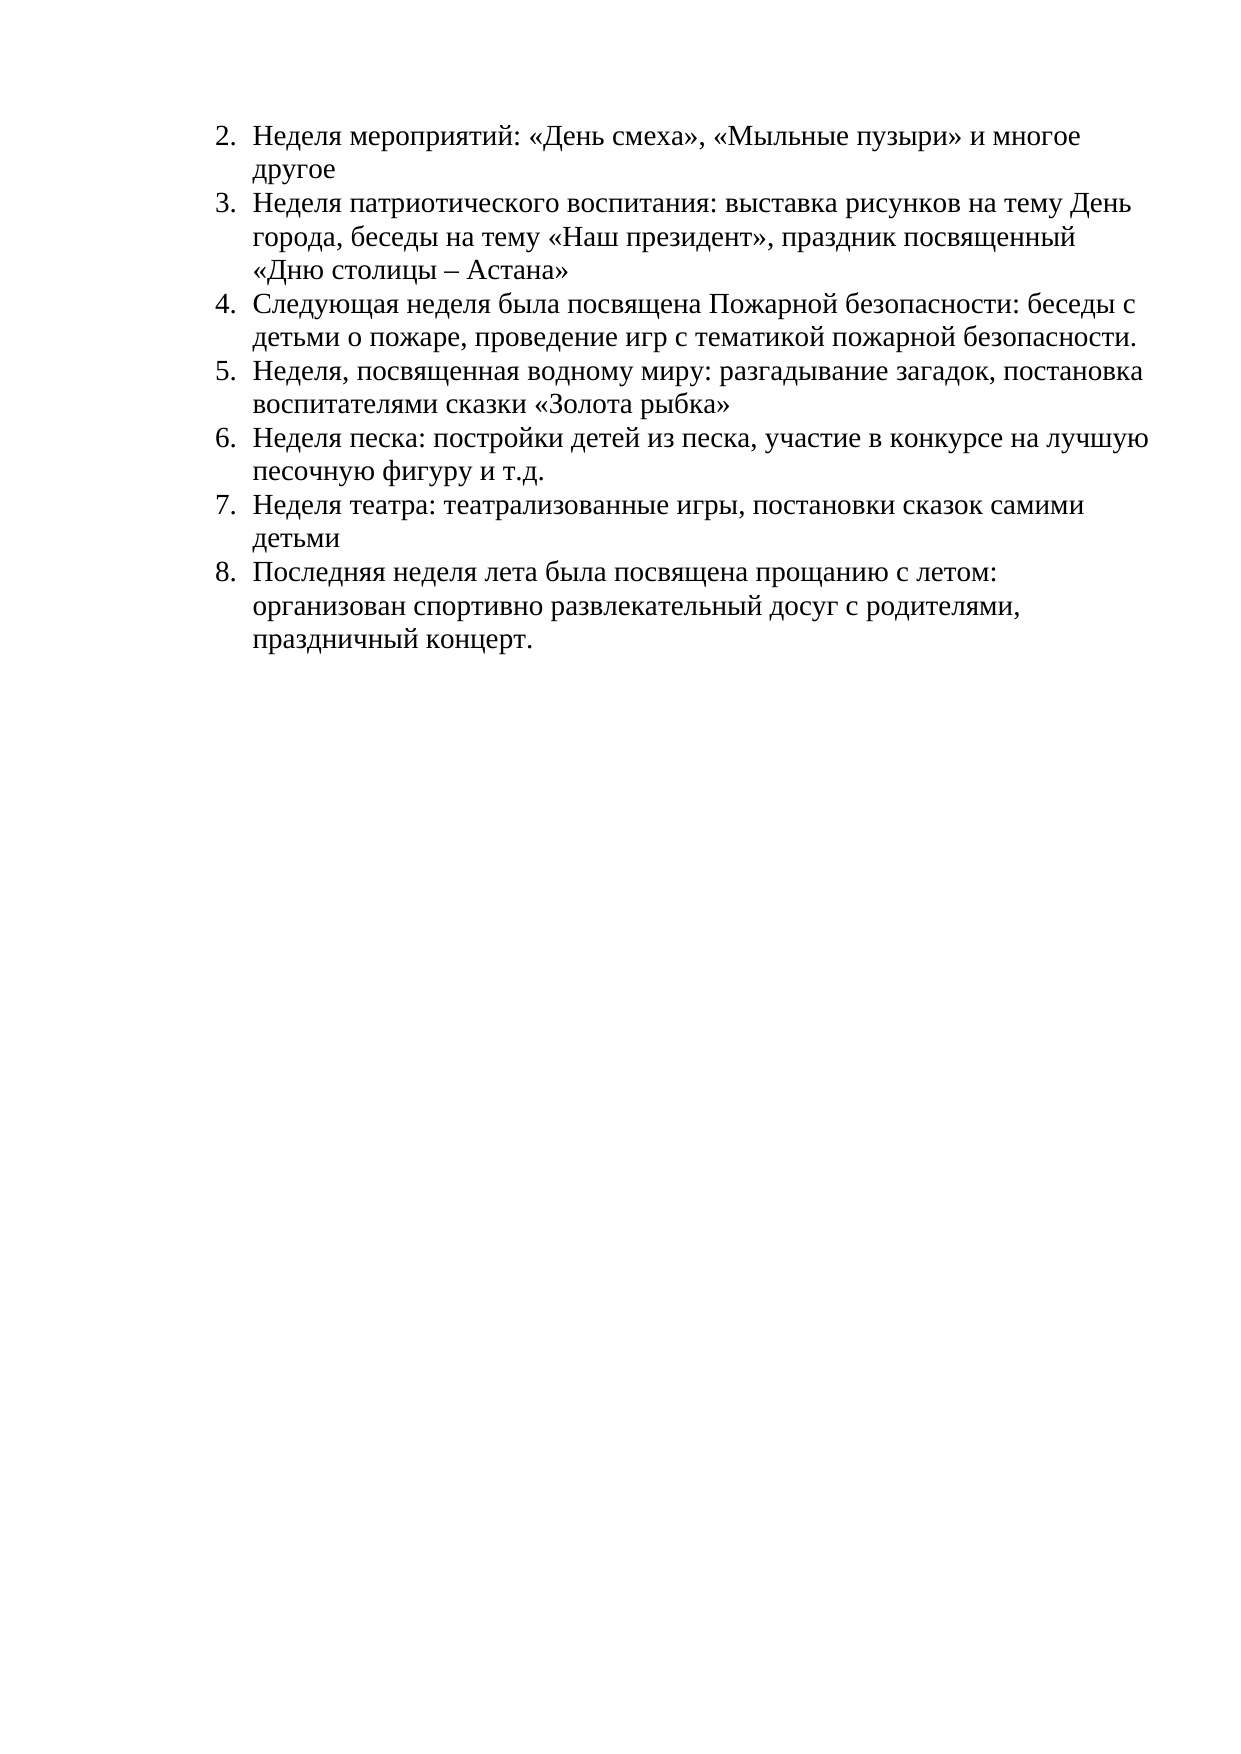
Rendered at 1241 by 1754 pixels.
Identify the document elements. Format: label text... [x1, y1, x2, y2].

list Неделя патриотического воспитания: выставка рисунков на тему День города, беседы на тему «Наш президент», праздник посвященный «Дню столицы – Астана» [215, 185, 1152, 286]
list Следующая неделя была посвящена Пожарной безопасности: беседы с детьми о пожаре, проведение игр с тематикой пожарной безопасности. [215, 286, 1152, 353]
list Неделя мероприятий: «День смеха», «Мыльные пузыри» и многое другое [215, 118, 1152, 185]
list Неделя, посвященная водному миру: разгадывание загадок, постановка воспитателями сказки «Золота рыбка» [215, 353, 1152, 420]
list Неделя театра: театрализованные игры, постановки сказок самими детьми [215, 487, 1152, 554]
list Неделя песка: постройки детей из песка, участие в конкурсе на лучшую песочную фигуру и т.д. [215, 420, 1152, 487]
list Последняя неделя лета была посвящена прощанию с летом: организован спортивно развлекательный досуг с родителями, праздничный концерт. [215, 554, 1152, 655]
